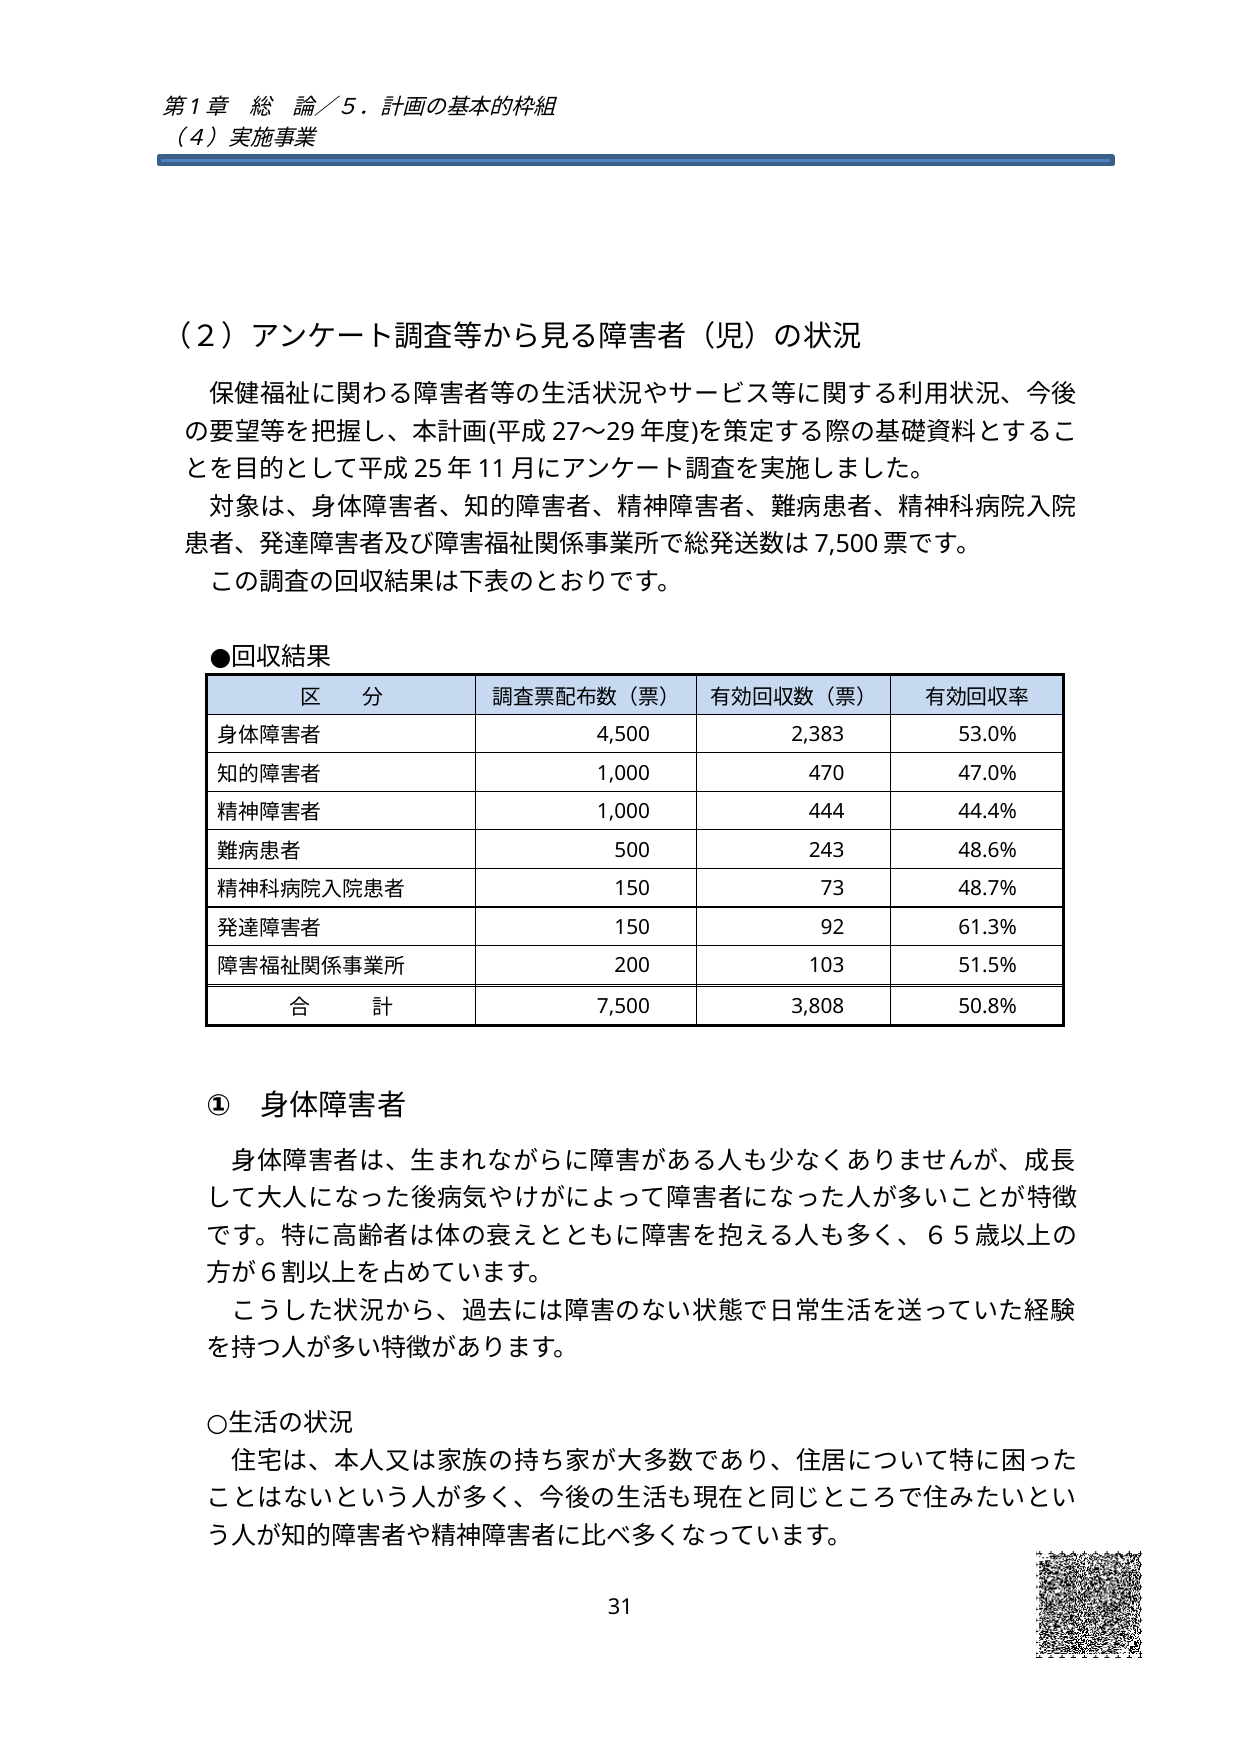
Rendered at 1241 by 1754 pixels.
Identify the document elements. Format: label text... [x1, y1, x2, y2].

text 保健福祉に関わる障害者等の生活状況やサービス等に関する利用状況、今後の要望等を把握し、本計画(平成27～29年度)を策定する際の基礎資料とすることを目的として平成25年11月にアンケート調査を実施しました。 [184, 373, 1078, 486]
table_cell 身体障害者 [208, 715, 475, 752]
table_cell 発達障害者 [208, 908, 475, 945]
table_cell 7,500 [476, 987, 696, 1024]
table_cell 47.0% [891, 753, 1062, 791]
text こうした状況から、過去には障害のない状態で日常生活を送っていた経験を持つ人が多い特徴があります。 [206, 1290, 1078, 1365]
table_cell 44.4% [891, 792, 1062, 829]
table_cell 精神科病院入院患者 [208, 869, 475, 906]
table_cell 103 [697, 946, 890, 983]
table_cell 4,500 [476, 715, 696, 752]
table_cell 知的障害者 [208, 753, 475, 791]
table_cell 3,808 [697, 987, 890, 1024]
text ① 身体障害者 [206, 1065, 1078, 1140]
text この調査の回収結果は下表のとおりです。 [184, 561, 1078, 598]
table_cell 精神障害者 [208, 792, 475, 829]
table_cell 500 [476, 830, 696, 868]
text 住宅は、本人又は家族の持ち家が大多数であり、住居について特に困ったことはないという人が多く、今後の生活も現在と同じところで住みたいという人が知的障害者や精神障害者に比べ多くなっています。 [206, 1440, 1078, 1552]
text 対象は、身体障害者、知的障害者、精神障害者、難病患者、精神科病院入院患者、発達障害者及び障害福祉関係事業所で総発送数は7,500票です。 [184, 486, 1078, 561]
table_cell 合 計 [208, 987, 475, 1024]
table_cell 444 [697, 792, 890, 829]
table_cell 73 [697, 869, 890, 906]
table_cell 1,000 [476, 753, 696, 791]
table_cell 470 [697, 753, 890, 791]
table_cell 61.3% [891, 908, 1062, 945]
table_cell 48.6% [891, 830, 1062, 868]
text 身体障害者は、生まれながらに障害がある人も少なくありませんが、成長して大人になった後病気やけがによって障害者になった人が多いことが特徴です。特に高齢者は体の衰えとともに障害を抱える人も多く、６５歳以上の方が６割以上を占めています。 [206, 1140, 1078, 1290]
subtitle （２）アンケート調査等から見る障害者（児）の状況 [162, 298, 1078, 373]
text ●回収結果 [184, 636, 1078, 673]
table_cell 50.8% [891, 987, 1062, 1024]
table_cell 障害福祉関係事業所 [208, 946, 475, 983]
table_cell 243 [697, 830, 890, 868]
table_cell 200 [476, 946, 696, 983]
table_cell 2,383 [697, 715, 890, 752]
table_cell 48.7% [891, 869, 1062, 906]
table_cell 53.0% [891, 715, 1062, 752]
table_cell 150 [476, 869, 696, 906]
table_cell 難病患者 [208, 830, 475, 868]
table_cell 1,000 [476, 792, 696, 829]
table_cell 92 [697, 908, 890, 945]
table_cell 51.5% [891, 946, 1062, 983]
table_header 区 分 [208, 676, 475, 714]
table_header 調査票配布数（票） [476, 676, 696, 714]
table_cell 150 [476, 908, 696, 945]
text ○生活の状況 [206, 1402, 1078, 1440]
table_header 有効回収数（票） [697, 676, 890, 714]
table_header 有効回収率 [891, 676, 1062, 714]
